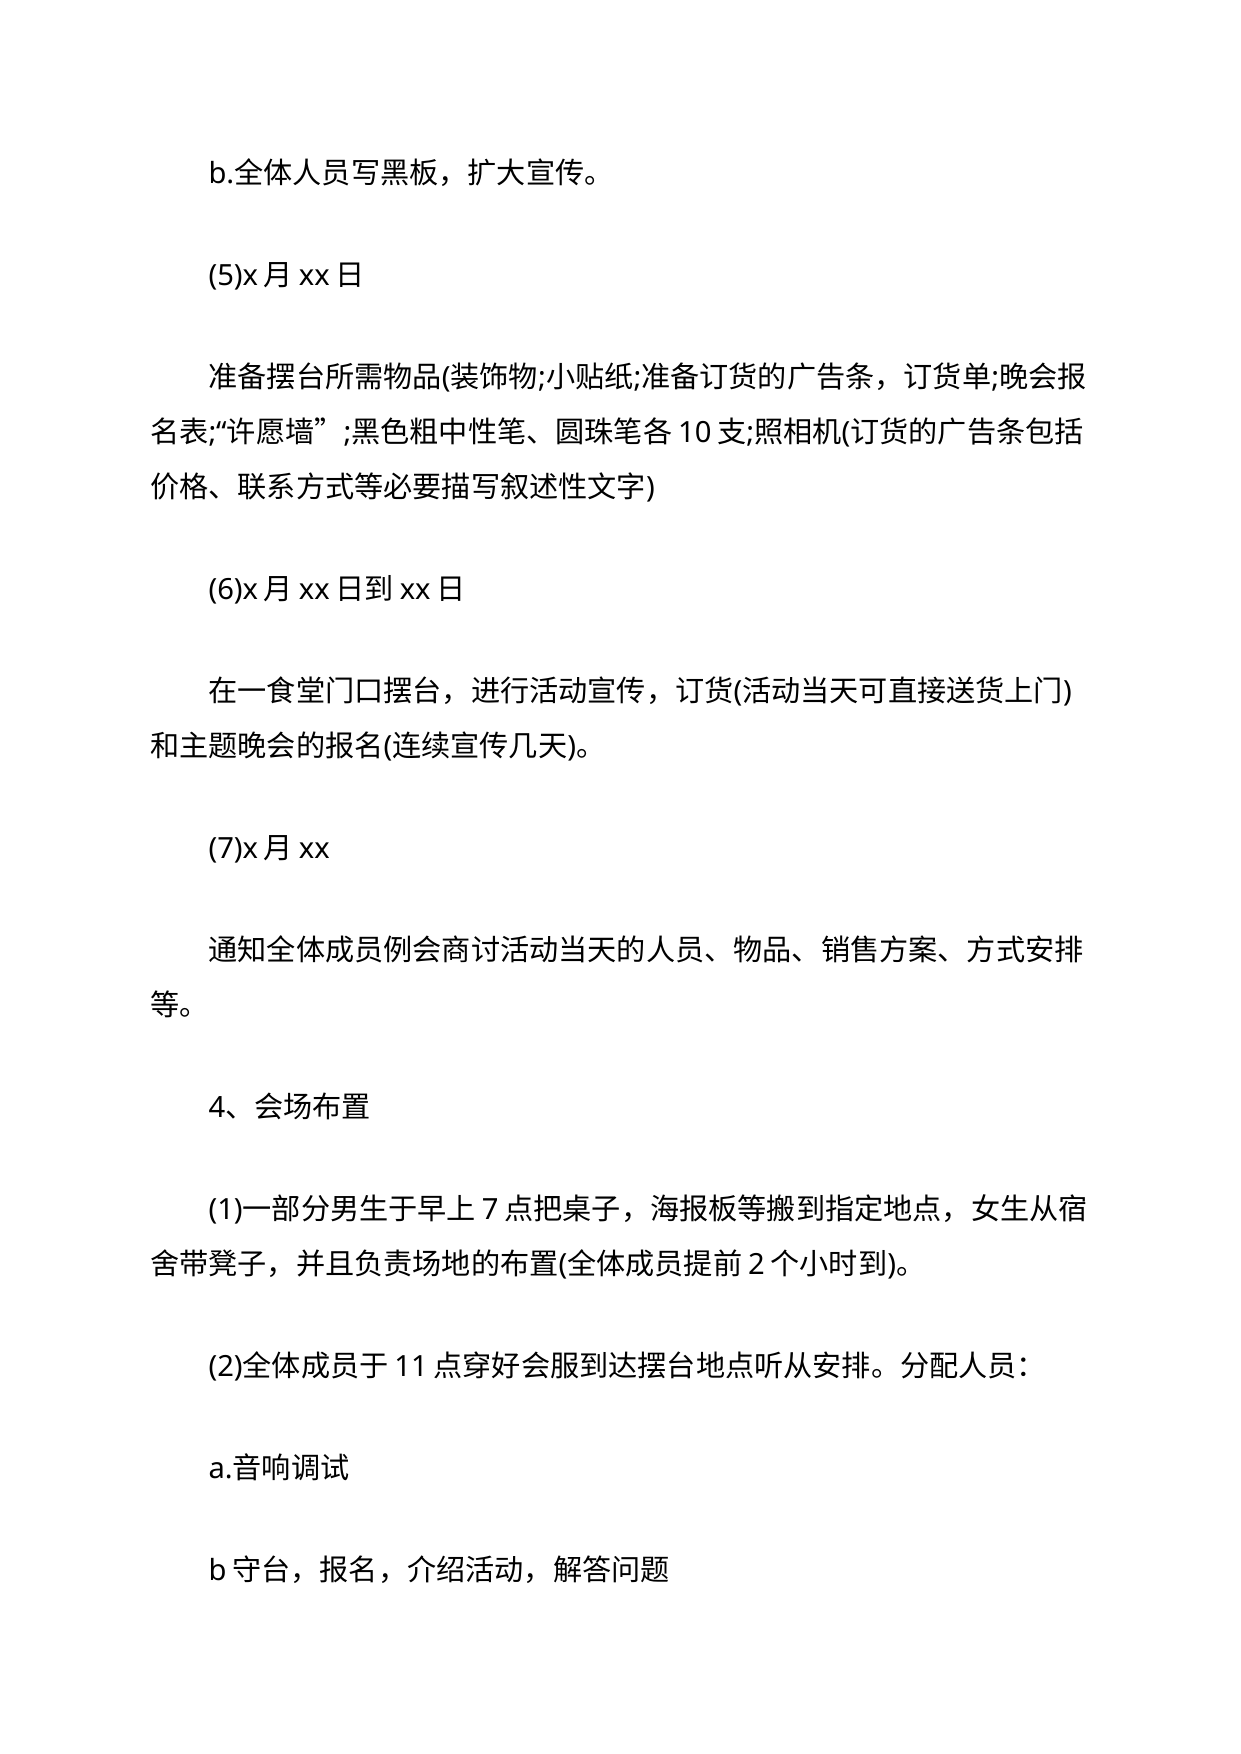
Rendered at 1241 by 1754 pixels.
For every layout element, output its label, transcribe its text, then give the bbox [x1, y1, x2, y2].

text 在一食堂门口摆台，进行活动宣传，订货(活动当天可直接送货上门)和主题晚会的报名(连续宣传几天)。 [150, 668, 1090, 765]
text (1)一部分男生于早上7点把桌子，海报板等搬到指定地点，女生从宿舍带凳子，并且负责场地的布置(全体成员提前2个小时到)。 [150, 1186, 1090, 1283]
text (2)全体成员于11点穿好会服到达摆台地点听从安排。分配人员： [150, 1342, 1090, 1385]
text a.音响调试 [150, 1444, 1090, 1487]
text b.全体人员写黑板，扩大宣传。 [150, 150, 1090, 192]
text 4、会场布置 [150, 1083, 1090, 1126]
text b守台，报名，介绍活动，解答问题 [150, 1546, 1090, 1589]
text 通知全体成员例会商讨活动当天的人员、物品、销售方案、方式安排等。 [150, 927, 1090, 1024]
text (5)x月xx日 [150, 252, 1090, 294]
text (7)x月xx [150, 825, 1090, 867]
text (6)x月xx日到xx日 [150, 566, 1090, 608]
text 准备摆台所需物品(装饰物;小贴纸;准备订货的广告条，订货单;晚会报名表;“许愿墙”;黑色粗中性笔、圆珠笔各10支;照相机(订货的广告条包括价格、联系方式等必要描写叙述性文字) [150, 354, 1090, 506]
